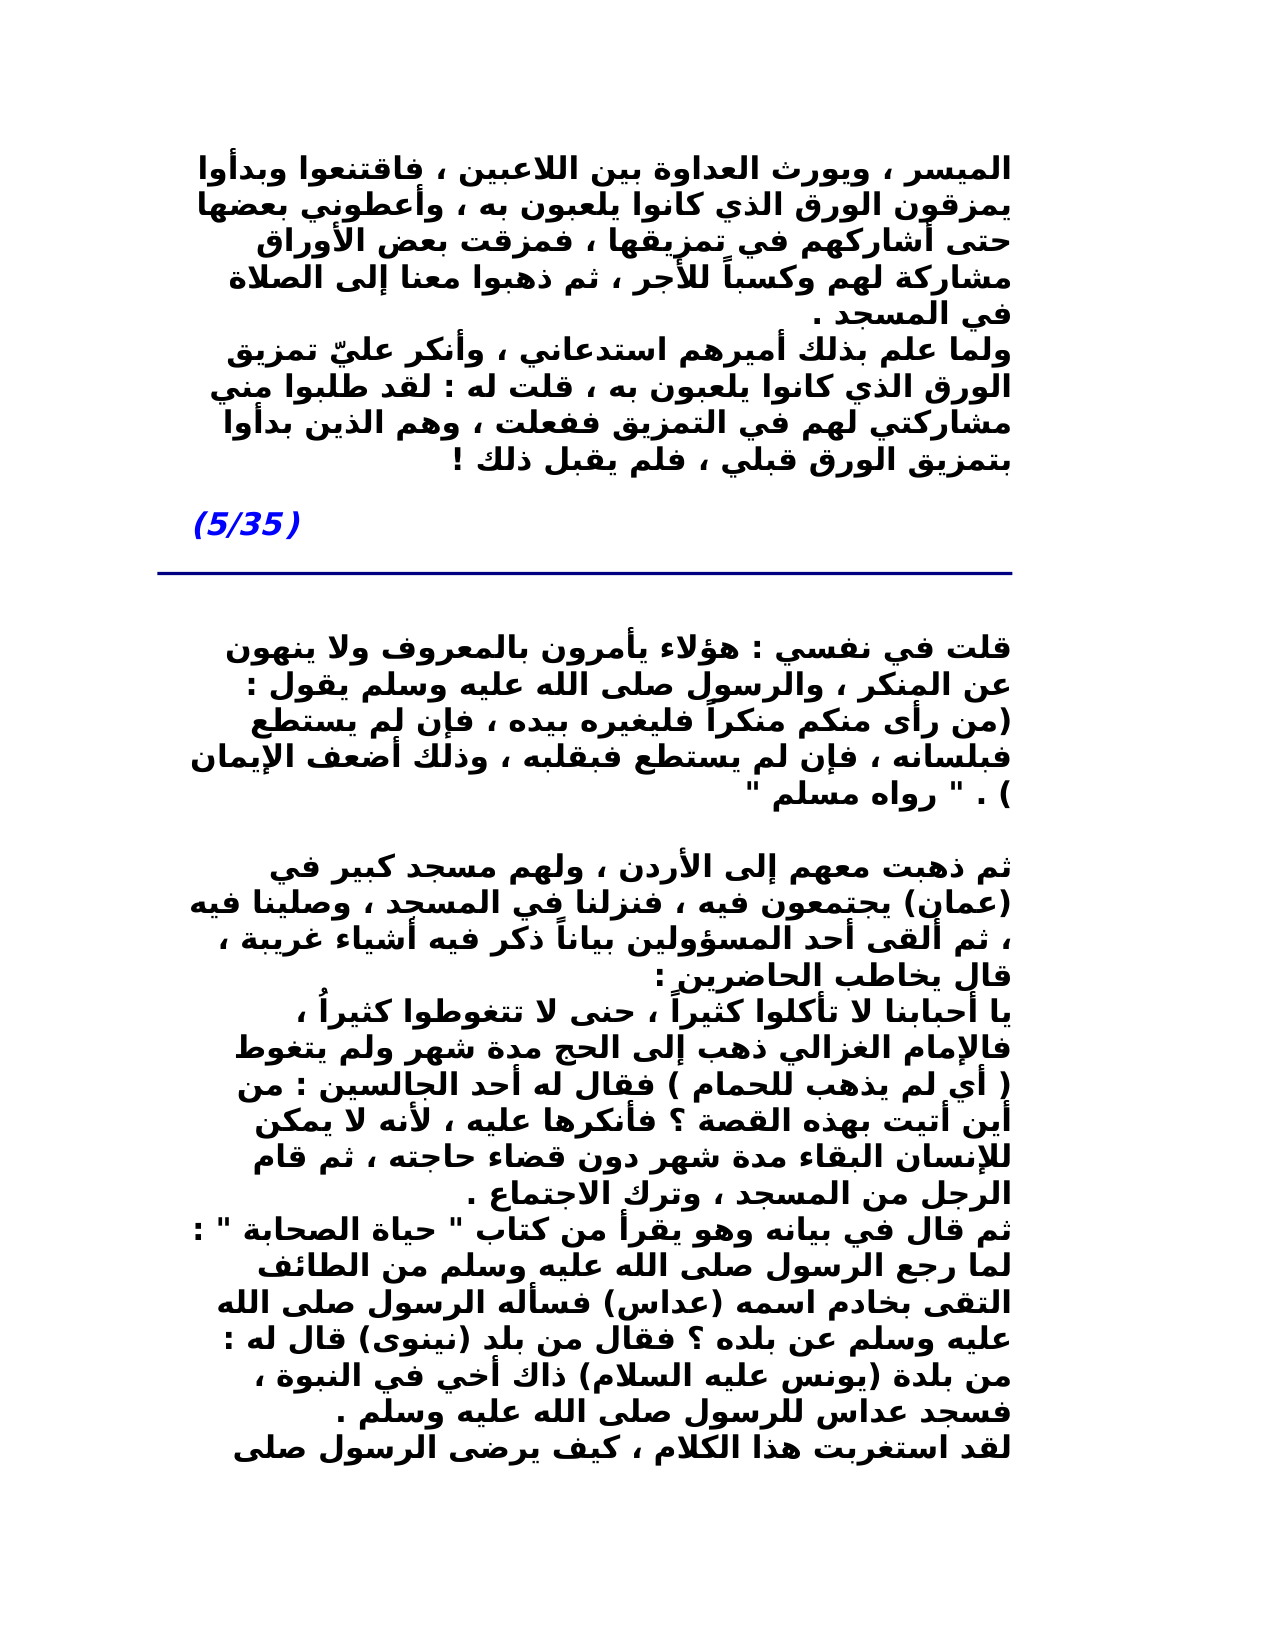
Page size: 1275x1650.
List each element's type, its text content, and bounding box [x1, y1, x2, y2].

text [187, 630, 1012, 1466]
text (5/35) [187, 506, 1012, 543]
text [187, 150, 1012, 477]
